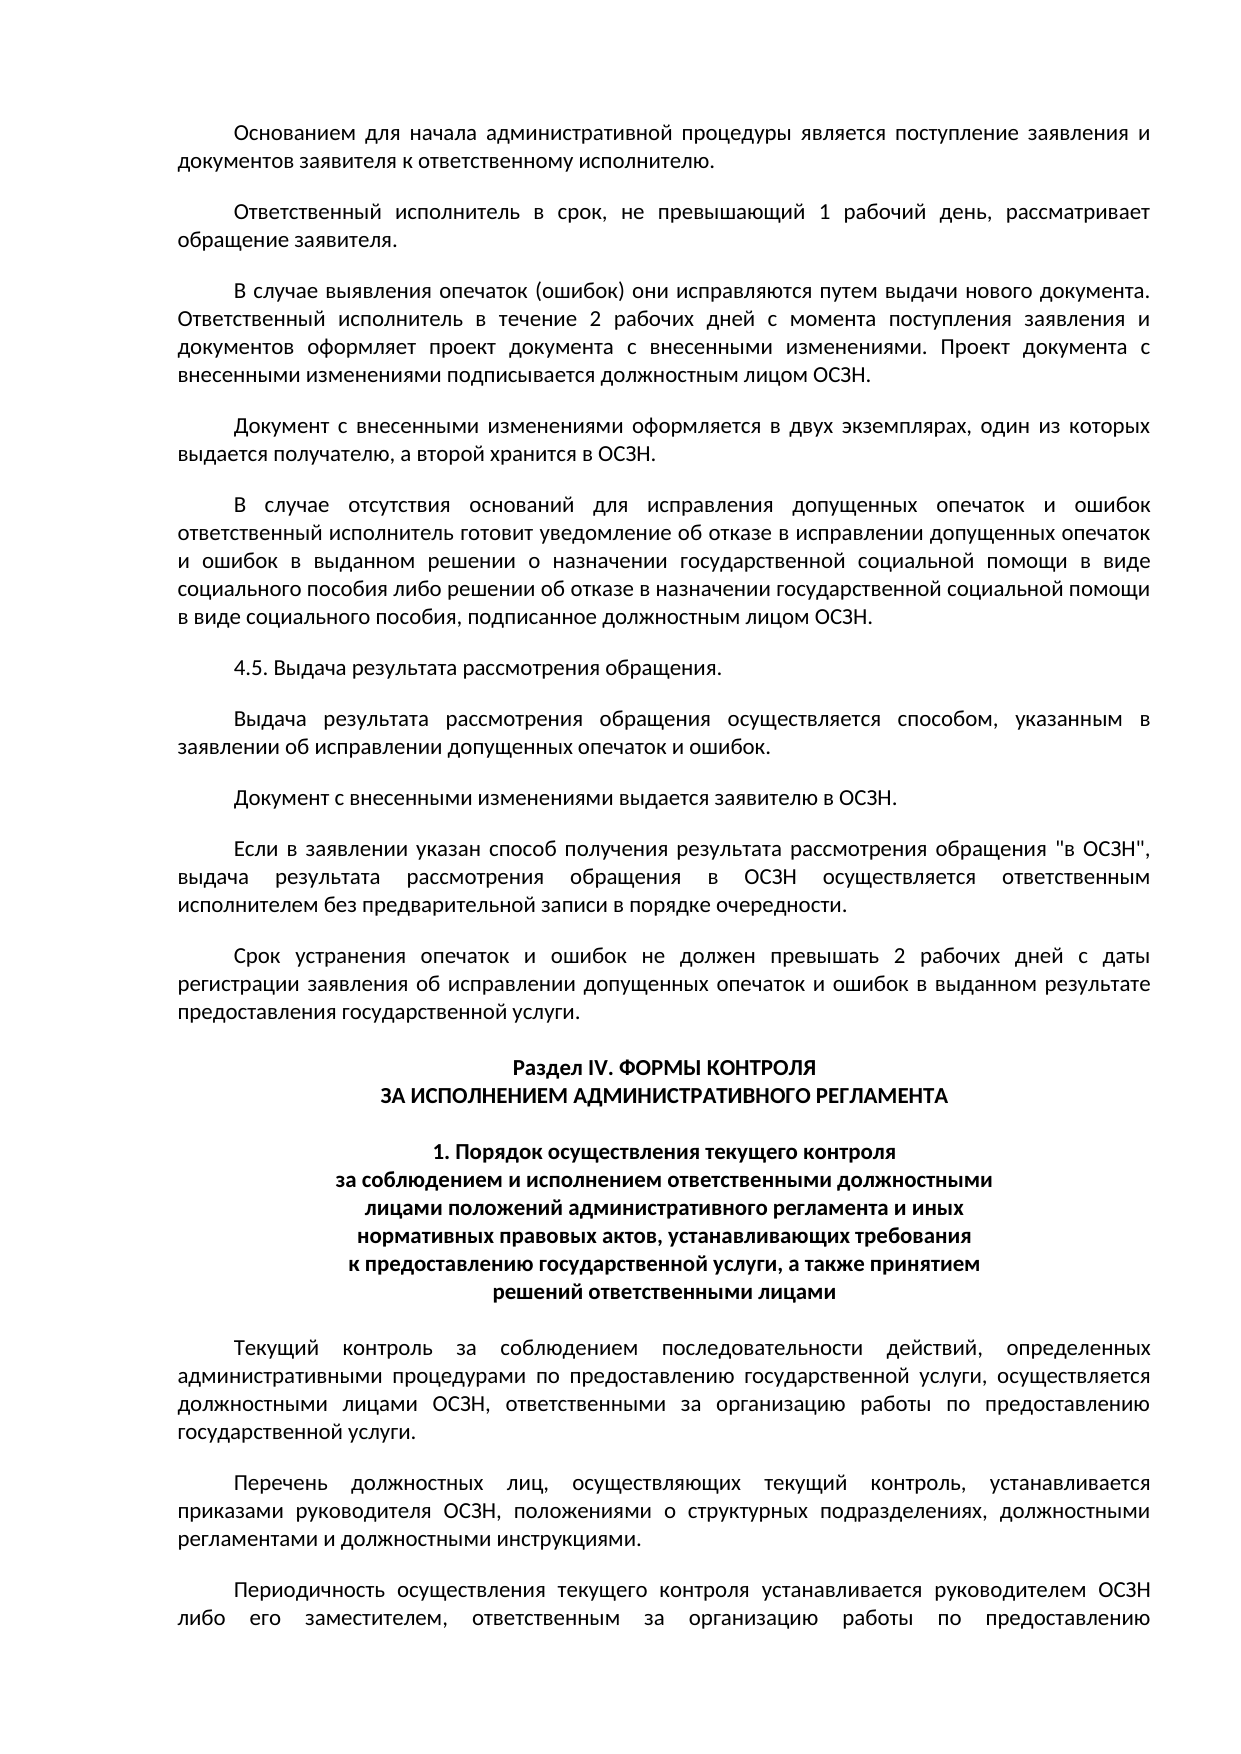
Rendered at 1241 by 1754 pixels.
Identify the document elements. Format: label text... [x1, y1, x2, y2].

text Ответственный исполнитель в срок, не превышающий 1 рабочий день, рассматривает обращение заявителя. [177, 197, 1152, 253]
text Документ с внесенными изменениями выдается заявителю в ОСЗН. [177, 783, 1152, 811]
text Документ с внесенными изменениями оформляется в двух экземплярах, один из которых выдается получателю, а второй хранится в ОСЗН. [177, 411, 1152, 467]
text Выдача результата рассмотрения обращения осуществляется способом, указанным в заявлении об исправлении допущенных опечаток и ошибок. [177, 704, 1152, 760]
text Основанием для начала административной процедуры является поступление заявления и документов заявителя к ответственному исполнителю. [177, 118, 1152, 174]
title Раздел IV. ФОРМЫ КОНТРОЛЯ [177, 1053, 1152, 1081]
text В случае выявления опечаток (ошибок) они исправляются путем выдачи нового документа. Ответственный исполнитель в течение 2 рабочих дней с момента поступления заявления и документов оформляет проект документа с внесенными изменениями. Проект документа с внесенными изменениями подписывается должностным лицом ОСЗН. [177, 276, 1152, 388]
text 4.5. Выдача результата рассмотрения обращения. [177, 653, 1152, 681]
title 1. Порядок осуществления текущего контроля [177, 1137, 1152, 1165]
title нормативных правовых актов, устанавливающих требования [177, 1221, 1152, 1249]
title ЗА ИСПОЛНЕНИЕМ АДМИНИСТРАТИВНОГО РЕГЛАМЕНТА [177, 1081, 1152, 1109]
title за соблюдением и исполнением ответственными должностными [177, 1165, 1152, 1193]
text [177, 1575, 1152, 1631]
title решений ответственными лицами [177, 1277, 1152, 1305]
text Текущий контроль за соблюдением последовательности действий, определенных административными процедурами по предоставлению государственной услуги, осуществляется должностными лицами ОСЗН, ответственными за организацию работы по предоставлению государственной услуги. [177, 1333, 1152, 1445]
title к предоставлению государственной услуги, а также принятием [177, 1249, 1152, 1277]
text В случае отсутствия оснований для исправления допущенных опечаток и ошибок ответственный исполнитель готовит уведомление об отказе в исправлении допущенных опечаток и ошибок в выданном решении о назначении государственной социальной помощи в виде социального пособия либо решении об отказе в назначении государственной социальной помощи в виде социального пособия, подписанное должностным лицом ОСЗН. [177, 490, 1152, 630]
text Если в заявлении указан способ получения результата рассмотрения обращения "в ОСЗН", выдача результата рассмотрения обращения в ОСЗН осуществляется ответственным исполнителем без предварительной записи в порядке очередности. [177, 834, 1152, 918]
text Срок устранения опечаток и ошибок не должен превышать 2 рабочих дней с даты регистрации заявления об исправлении допущенных опечаток и ошибок в выданном результате предоставления государственной услуги. [177, 941, 1152, 1025]
title лицами положений административного регламента и иных [177, 1193, 1152, 1221]
text Перечень должностных лиц, осуществляющих текущий контроль, устанавливается приказами руководителя ОСЗН, положениями о структурных подразделениях, должностными регламентами и должностными инструкциями. [177, 1468, 1152, 1552]
